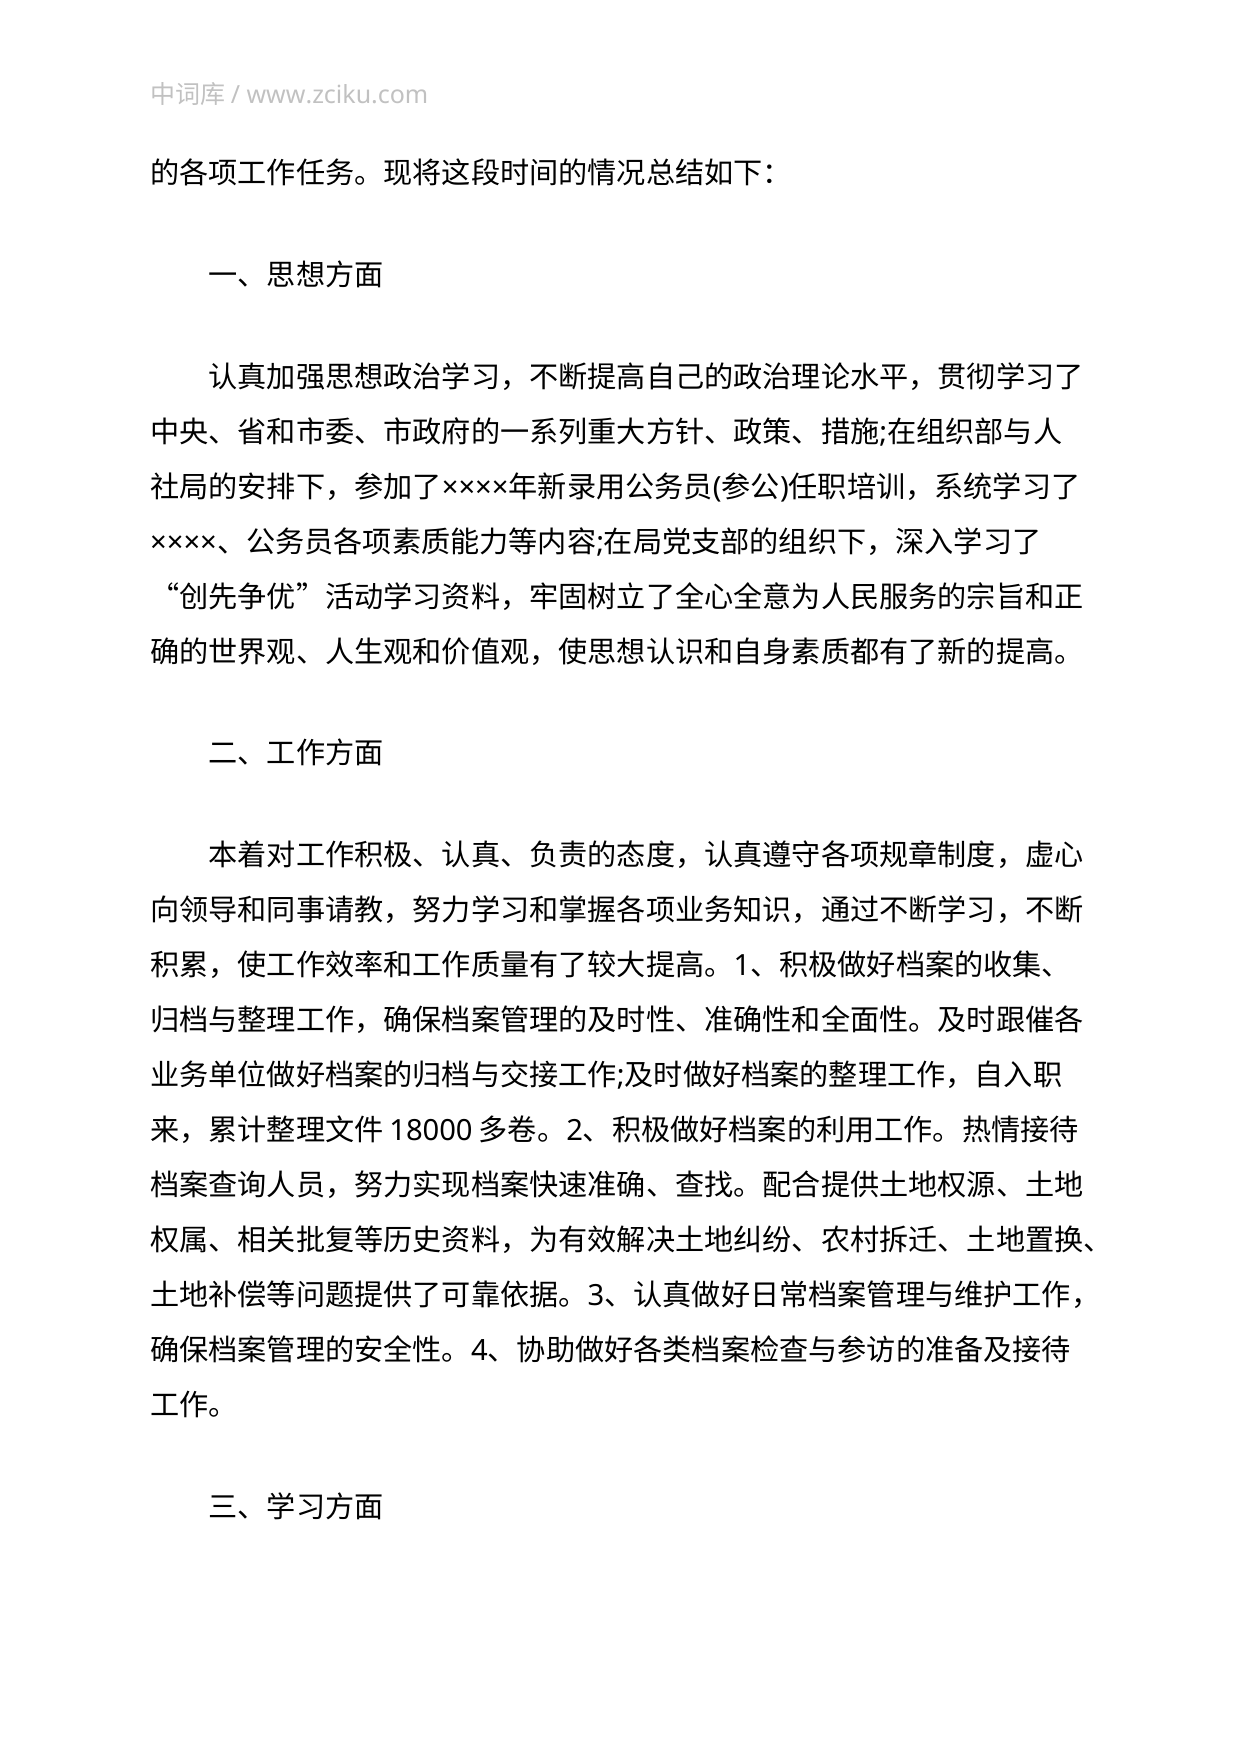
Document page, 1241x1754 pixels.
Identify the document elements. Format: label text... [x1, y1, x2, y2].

text 本着对工作积极、认真、负责的态度，认真遵守各项规章制度，虚心向领导和同事请教，努力学习和掌握各项业务知识，通过不断学习，不断积累，使工作效率和工作质量有了较大提高。1、积极做好档案的收集、归档与整理工作，确保档案管理的及时性、准确性和全面性。及时跟催各业务单位做好档案的归档与交接工作;及时做好档案的整理工作，自入职来，累计整理文件18000多卷。2、积极做好档案的利用工作。热情接待档案查询人员，努力实现档案快速准确、查找。配合提供土地权源、土地权属、相关批复等历史资料，为有效解决土地纠纷、农村拆迁、土地置换、土地补偿等问题提供了可靠依据。3、认真做好日常档案管理与维护工作，确保档案管理的安全性。4、协助做好各类档案检查与参访的准备及接待工作。 [150, 832, 1090, 1424]
text 二、工作方面 [150, 730, 1090, 772]
text 三、学习方面 [150, 1483, 1090, 1525]
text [150, 150, 1090, 192]
text 一、思想方面 [150, 252, 1090, 294]
text 认真加强思想政治学习，不断提高自己的政治理论水平，贯彻学习了中央、省和市委、市政府的一系列重大方针、政策、措施;在组织部与人社局的安排下，参加了××××年新录用公务员(参公)任职培训，系统学习了××××、公务员各项素质能力等内容;在局党支部的组织下，深入学习了“创先争优”活动学习资料，牢固树立了全心全意为人民服务的宗旨和正确的世界观、人生观和价值观，使思想认识和自身素质都有了新的提高。 [150, 353, 1090, 671]
